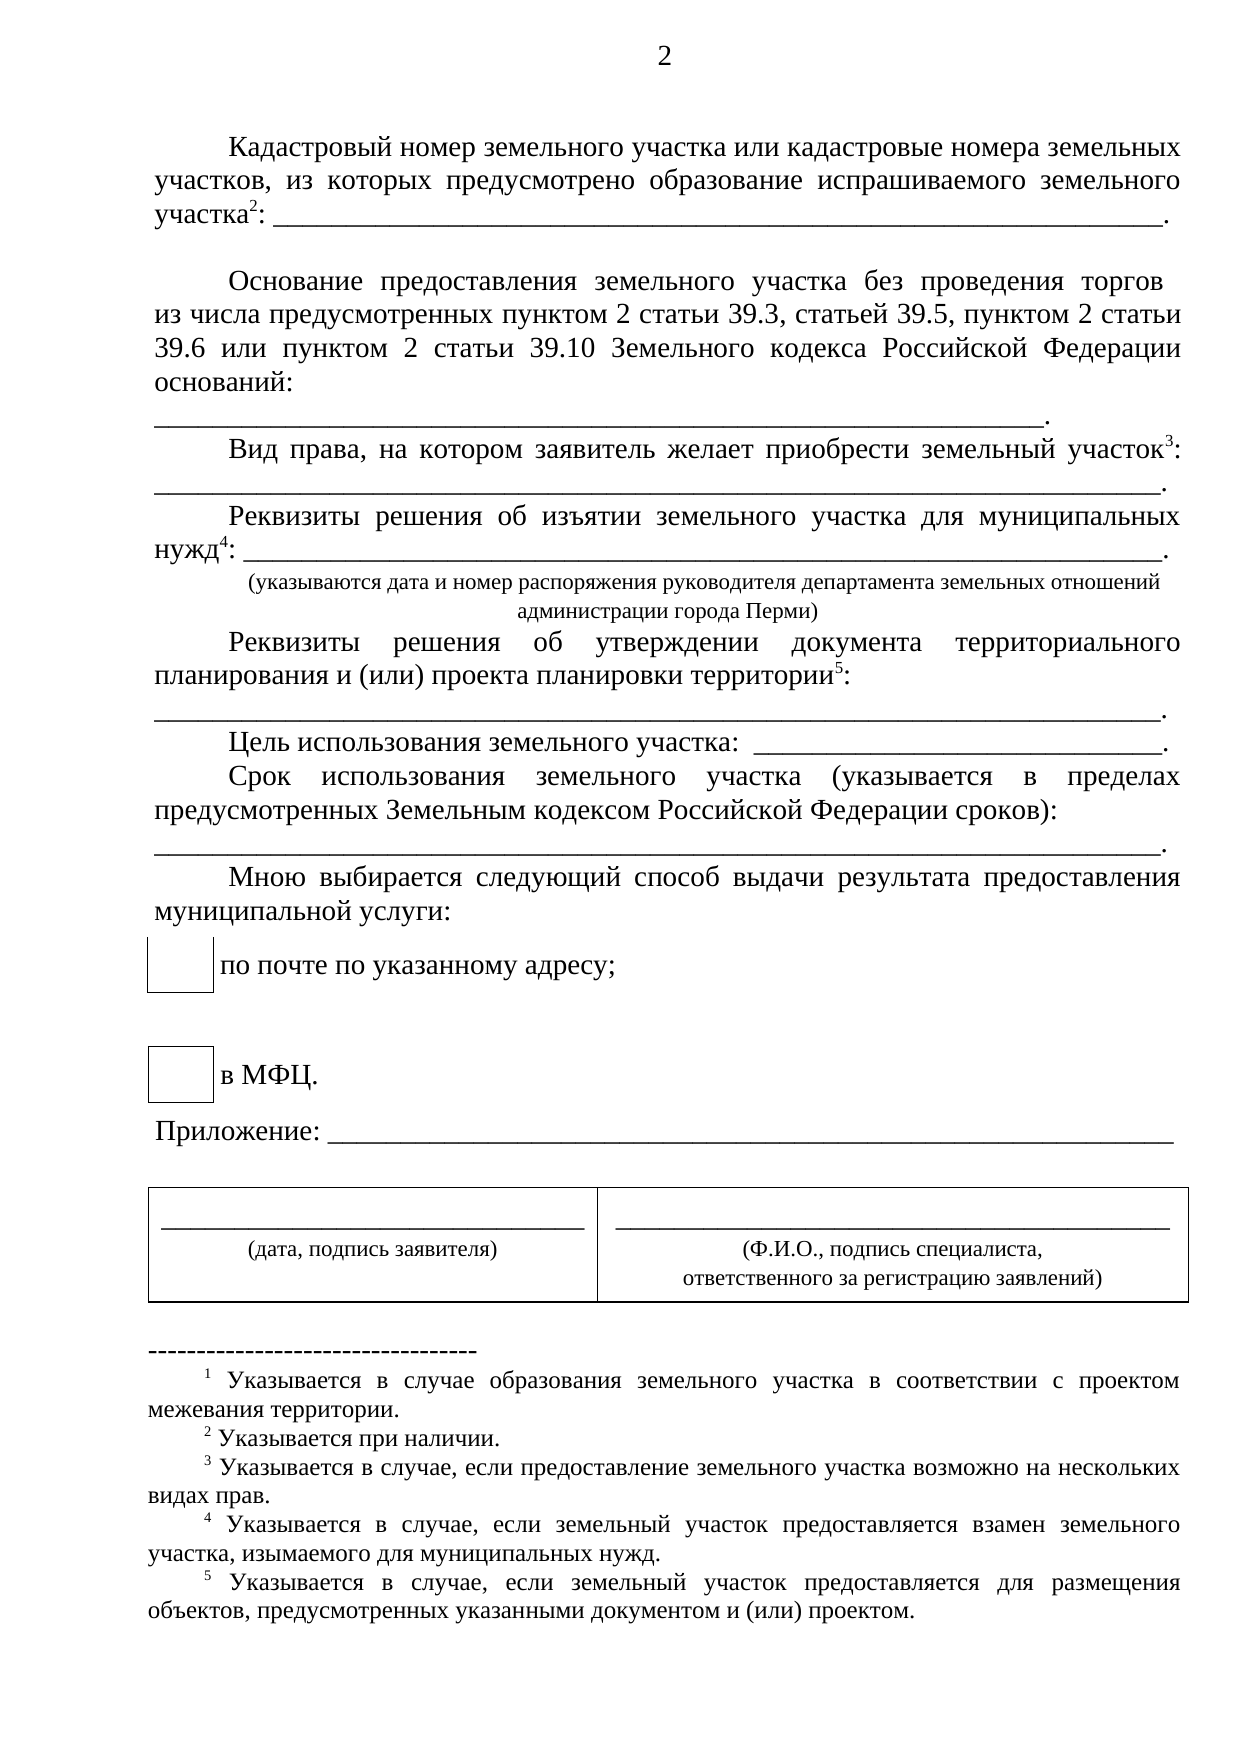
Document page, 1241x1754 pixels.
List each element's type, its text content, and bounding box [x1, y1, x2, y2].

table_cell ______________________________________ (Ф.И.О., подпись специалиста, ответственного за регистрацию заявлений) [598, 1188, 1188, 1301]
table_cell _____________________________ (дата, подпись заявителя) [149, 1188, 597, 1301]
table_header в МФЦ. [214, 1046, 1188, 1102]
table_header [149, 1047, 213, 1102]
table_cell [148, 118, 1188, 937]
text 5 Указывается в случае, если земельный участок предоставляется для размещения объектов, предусмотренных указанными документом и (или) проектом. [148, 1567, 1181, 1624]
text 3 Указывается в случае, если предоставление земельного участка возможно на нескольких видах прав. [148, 1452, 1181, 1509]
text 1 Указывается в случае образования земельного участка в соответствии с проектом межевания территории. [148, 1365, 1181, 1423]
text 4 Указывается в случае, если земельный участок предоставляется взамен земельного участка, изымаемого для муниципальных нужд. [148, 1509, 1181, 1567]
table_cell по почте по указанному адресу; [214, 937, 1188, 992]
table_cell Приложение: __________________________________________________________ [148, 1102, 1188, 1187]
text ---------------------------------- [148, 1332, 1181, 1365]
text 2 Указывается при наличии. [148, 1423, 1181, 1452]
table_cell [148, 937, 213, 992]
